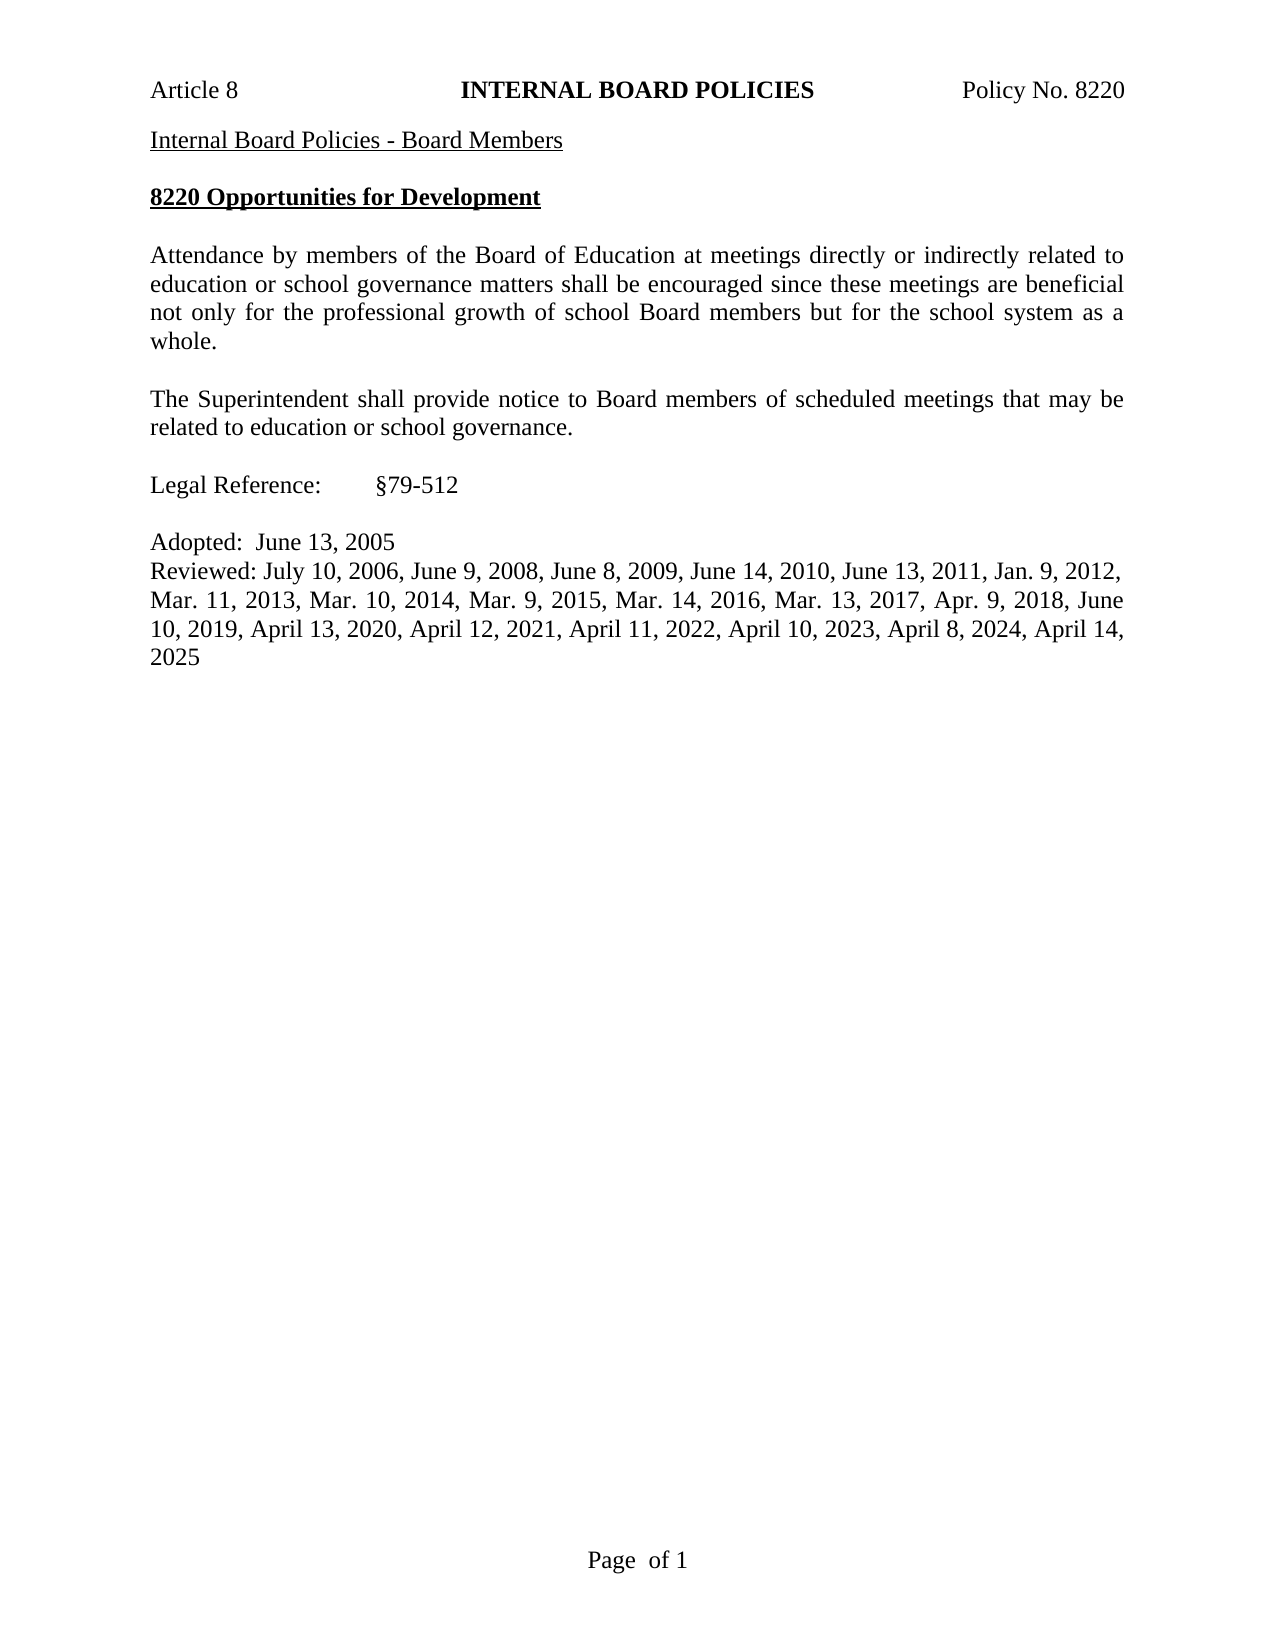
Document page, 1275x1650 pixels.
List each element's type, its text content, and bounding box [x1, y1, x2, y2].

text Adopted: June 13, 2005 [150, 527, 1125, 556]
text Legal Reference: §79-512 [150, 470, 1125, 499]
text Mar. 11, 2013, Mar. 10, 2014, Mar. 9, 2015, Mar. 14, 2016, Mar. 13, 2017, Apr. 9, 2018, June 10, 2019, April 13, 2020, April 12, 2021, April 11, 2022, April 10, 2023, April 8, 2024, April 14, 2025 [150, 585, 1125, 671]
text 8220 Opportunities for Development [150, 182, 1125, 211]
text Attendance by members of the Board of Education at meetings directly or indirectly related to education or school governance matters shall be encouraged since these meetings are beneficial not only for the professional growth of school Board members but for the school system as a whole. [150, 240, 1125, 355]
text Internal Board Policies - Board Members [150, 125, 1125, 154]
text Reviewed: July 10, 2006, June 9, 2008, June 8, 2009, June 14, 2010, June 13, 2011, Jan. 9, 2012, [150, 556, 1125, 585]
text The Superintendent shall provide notice to Board members of scheduled meetings that may be related to education or school governance. [150, 384, 1125, 441]
